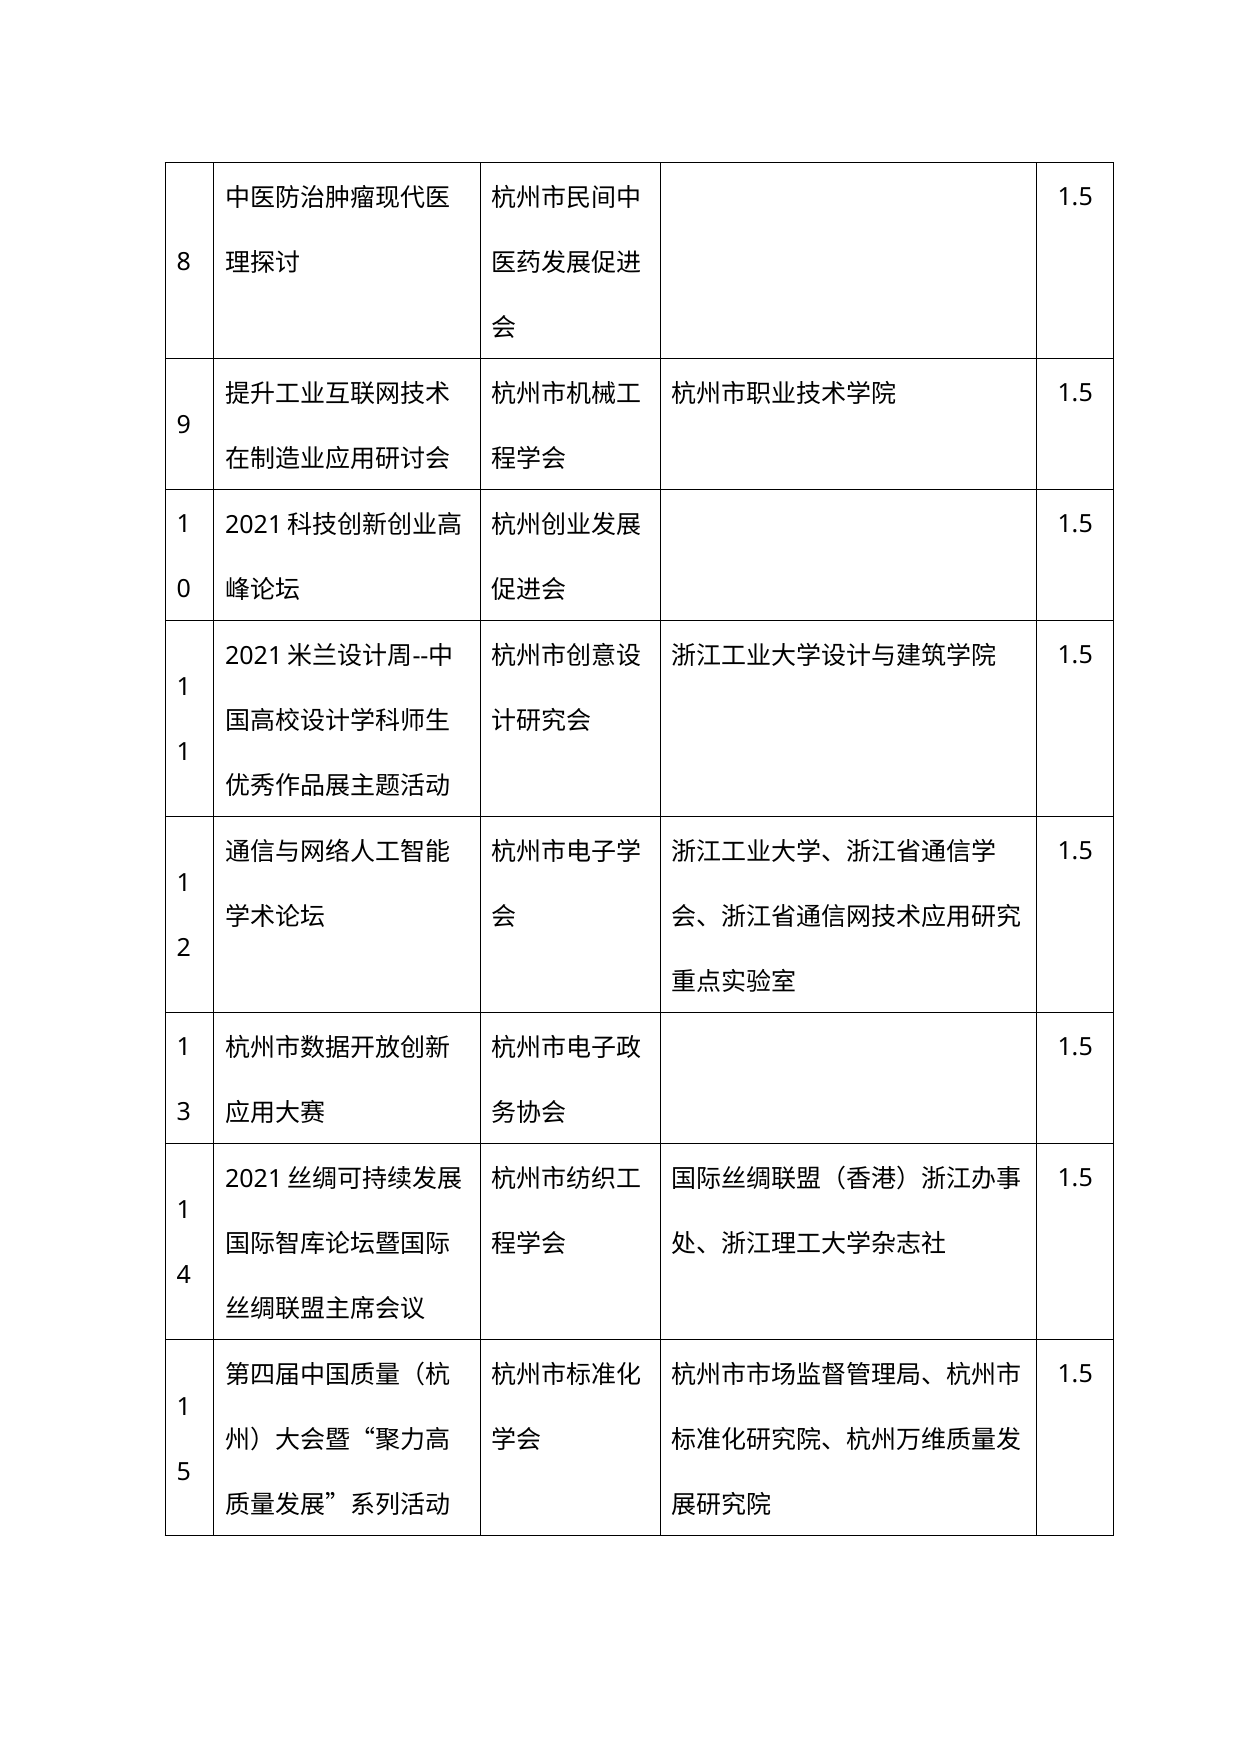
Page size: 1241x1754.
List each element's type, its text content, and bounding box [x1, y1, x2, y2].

table_cell 杭州市机械工程学会 [481, 359, 660, 489]
table_cell 杭州市电子学会 [481, 817, 660, 1012]
table_cell 第四届中国质量（杭州）大会暨“聚力高质量发展”系列活动 [214, 1340, 480, 1535]
table_cell 通信与网络人工智能学术论坛 [214, 817, 480, 1012]
table_cell 浙江工业大学、浙江省通信学会、浙江省通信网技术应用研究重点实验室 [661, 817, 1036, 1012]
table_cell 浙江工业大学设计与建筑学院 [661, 621, 1036, 816]
table_cell 1.5 [1037, 817, 1113, 1012]
table_cell 杭州市创意设计研究会 [481, 621, 660, 816]
table_cell 1.5 [1037, 490, 1113, 620]
table_cell 14 [166, 1144, 213, 1339]
table_cell 1.5 [1037, 1013, 1113, 1143]
table_cell 杭州创业发展促进会 [481, 490, 660, 620]
table_cell 杭州市市场监督管理局、杭州市标准化研究院、杭州万维质量发展研究院 [661, 1340, 1036, 1535]
table_cell 2021科技创新创业高峰论坛 [214, 490, 480, 620]
table_cell 杭州市数据开放创新应用大赛 [214, 1013, 480, 1143]
table_cell 提升工业互联网技术在制造业应用研讨会 [214, 359, 480, 489]
table_cell 11 [166, 621, 213, 816]
table_cell 1.5 [1037, 1144, 1113, 1339]
table_cell 1.5 [1037, 1340, 1113, 1535]
table_cell 杭州市民间中医药发展促进会 [481, 163, 660, 358]
table_cell 12 [166, 817, 213, 1012]
table_cell 杭州市职业技术学院 [661, 359, 1036, 489]
table_cell 2021米兰设计周--中国高校设计学科师生优秀作品展主题活动 [214, 621, 480, 816]
table_cell [661, 490, 1036, 620]
table_cell 国际丝绸联盟（香港）浙江办事处、浙江理工大学杂志社 [661, 1144, 1036, 1339]
table_cell 9 [166, 359, 213, 489]
table_cell 中医防治肿瘤现代医理探讨 [214, 163, 480, 358]
table_cell 13 [166, 1013, 213, 1143]
table_cell 2021丝绸可持续发展国际智库论坛暨国际丝绸联盟主席会议 [214, 1144, 480, 1339]
table_cell 杭州市电子政务协会 [481, 1013, 660, 1143]
table_cell 1.5 [1037, 163, 1113, 358]
table_cell 杭州市纺织工程学会 [481, 1144, 660, 1339]
table_cell [661, 163, 1036, 358]
table_cell 1.5 [1037, 621, 1113, 816]
table_cell 1.5 [1037, 359, 1113, 489]
table_cell 15 [166, 1340, 213, 1535]
table_cell 10 [166, 490, 213, 620]
table_cell [661, 1013, 1036, 1143]
table_cell 杭州市标准化学会 [481, 1340, 660, 1535]
table_cell 8 [166, 163, 213, 358]
